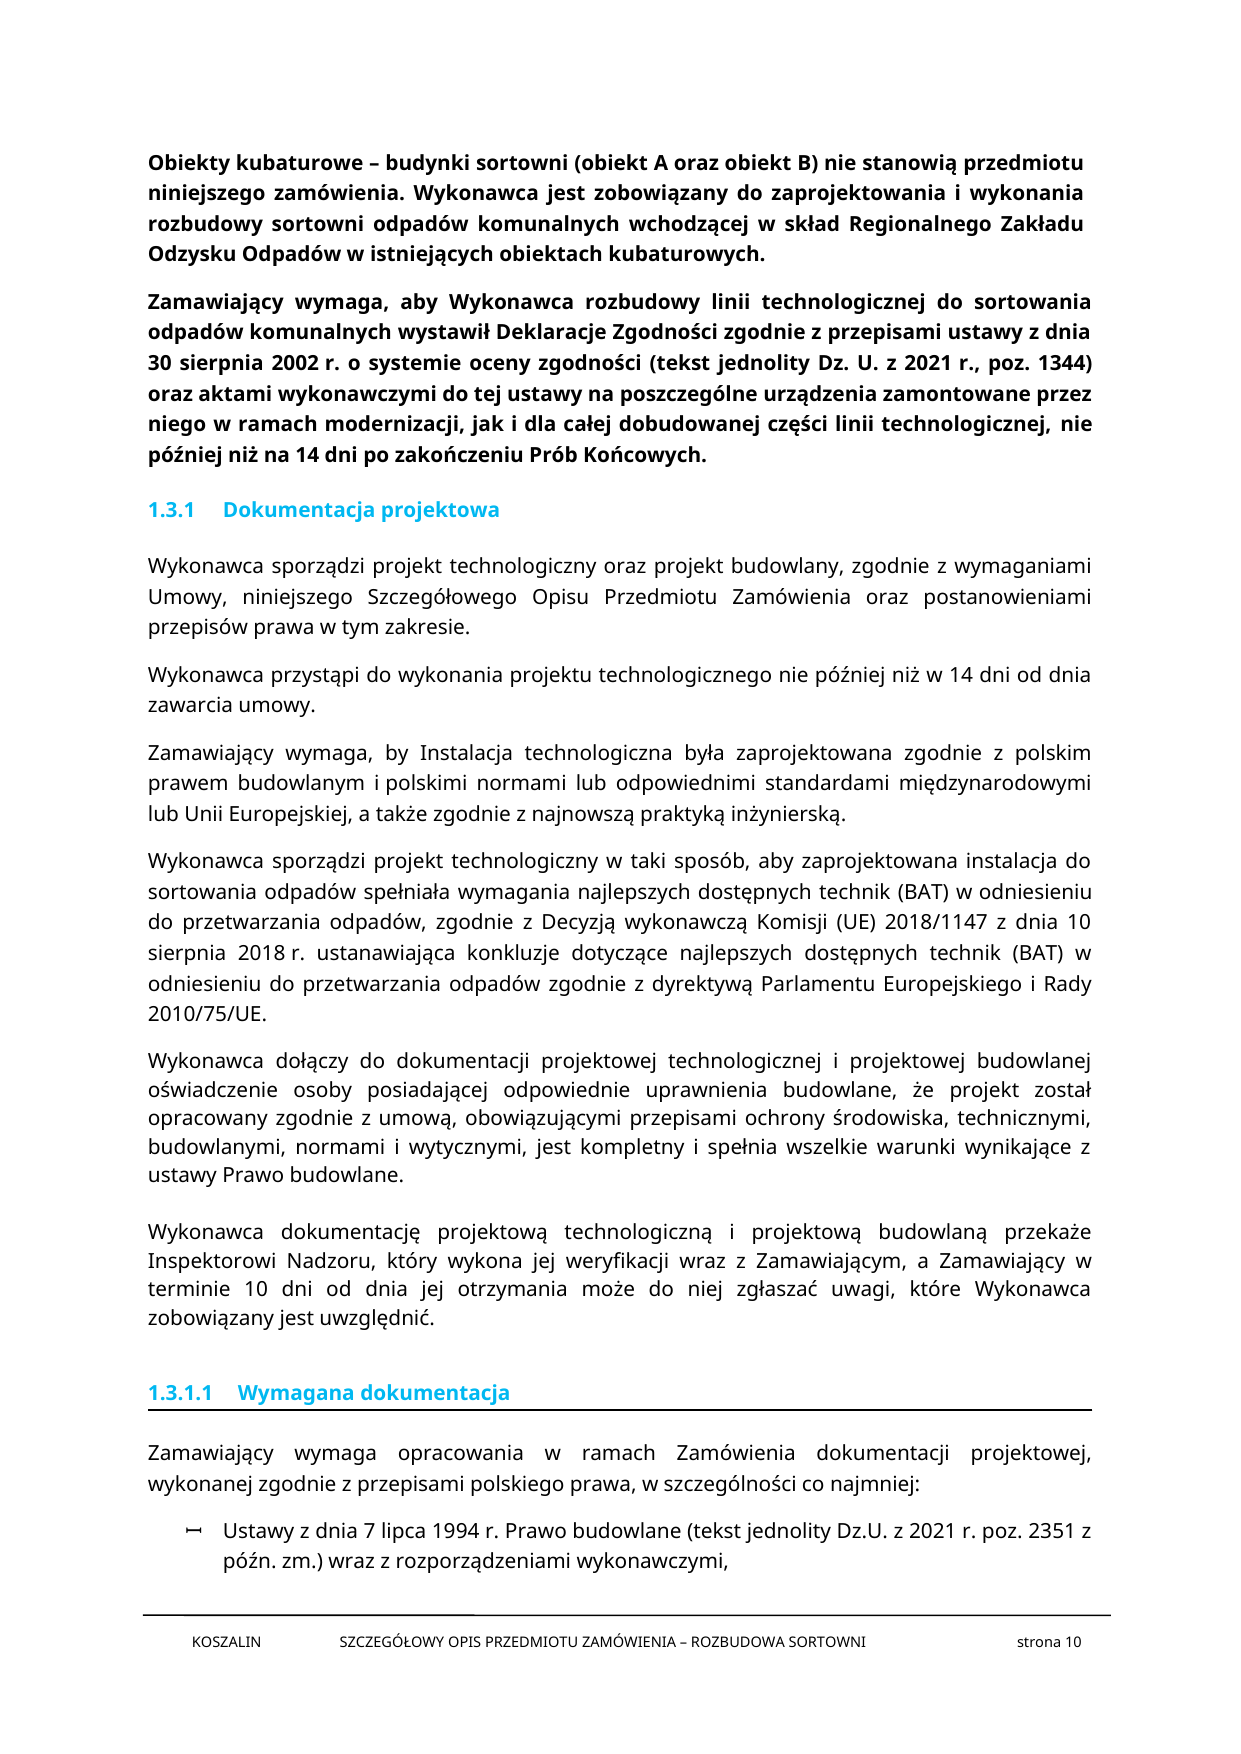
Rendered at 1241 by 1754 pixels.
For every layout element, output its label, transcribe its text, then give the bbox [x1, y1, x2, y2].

text Zamawiający wymaga opracowania w ramach Zamówienia dokumentacji projektowej, wykonanej zgodnie z przepisami polskiego prawa, w szczególności co najmniej: [148, 1438, 1092, 1497]
text Wykonawca dokumentację projektową technologiczną i projektową budowlaną przekaże Inspektorowi Nadzoru, który wykona jej weryfikacji wraz z Zamawiającym, a Zamawiający w terminie 10 dni od dnia jej otrzymania może do niej zgłaszać uwagi, które Wykonawca zobowiązany jest uwzględnić. [148, 1217, 1092, 1331]
text Zamawiający wymaga, by Instalacja technologiczna była zaprojektowana zgodnie z polskim prawem budowlanym i polskimi normami lub odpowiednimi standardami międzynarodowymi lub Unii Europejskiej, a także zgodnie z najnowszą praktyką inżynierską. [148, 738, 1092, 827]
subtitle Wymagana dokumentacja [148, 1378, 1092, 1409]
text Wykonawca dołączy do dokumentacji projektowej technologicznej i projektowej budowlanej oświadczenie osoby posiadającej odpowiednie uprawnienia budowlane, że projekt został opracowany zgodnie z umową, obowiązującymi przepisami ochrony środowiska, technicznymi, budowlanymi, normami i wytycznymi, jest kompletny i spełnia wszelkie warunki wynikające z ustawy Prawo budowlane. [148, 1047, 1092, 1189]
subtitle Dokumentacja projektowa [148, 496, 1092, 524]
text Wykonawca sporządzi projekt technologiczny w taki sposób, aby zaprojektowana instalacja do sortowania odpadów spełniała wymagania najlepszych dostępnych technik (BAT) w odniesieniu do przetwarzania odpadów, zgodnie z Decyzją wykonawczą Komisji (UE) 2018/1147 z dnia 10 sierpnia 2018 r. ustanawiająca konkluzje dotyczące najlepszych dostępnych technik (BAT) w odniesieniu do przetwarzania odpadów zgodnie z dyrektywą Parlamentu Europejskiego i Rady 2010/75/UE. [148, 846, 1092, 1028]
list Ustawy z dnia 7 lipca 1994 r. Prawo budowlane (tekst jednolity Dz.U. z 2021 r. poz. 2351 z późn. zm.) wraz z rozporządzeniami wykonawczymi, [185, 1516, 1092, 1575]
text Obiekty kubaturowe – budynki sortowni (obiekt A oraz obiekt B) nie stanowią przedmiotu niniejszego zamówienia. Wykonawca jest zobowiązany do zaprojektowania i wykonania rozbudowy sortowni odpadów komunalnych wchodzącej w skład Regionalnego Zakładu Odzysku Odpadów w istniejących obiektach kubaturowych. [148, 148, 1085, 268]
text Zamawiający wymaga, aby Wykonawca rozbudowy linii technologicznej do sortowania odpadów komunalnych wystawił Deklaracje Zgodności zgodnie z przepisami ustawy z dnia 30 sierpnia 2002 r. o systemie oceny zgodności (tekst jednolity Dz. U. z 2021 r., poz. 1344) oraz aktami wykonawczymi do tej ustawy na poszczególne urządzenia zamontowane przez niego w ramach modernizacji, jak i dla całej dobudowanej części linii technologicznej, nie później niż na 14 dni po zakończeniu Prób Końcowych. [148, 287, 1092, 468]
text Wykonawca przystąpi do wykonania projektu technologicznego nie później niż w 14 dni od dnia zawarcia umowy. [148, 660, 1092, 719]
text Wykonawca sporządzi projekt technologiczny oraz projekt budowlany, zgodnie z wymaganiami Umowy, niniejszego Szczegółowego Opisu Przedmiotu Zamówienia oraz postanowieniami przepisów prawa w tym zakresie. [148, 551, 1092, 641]
